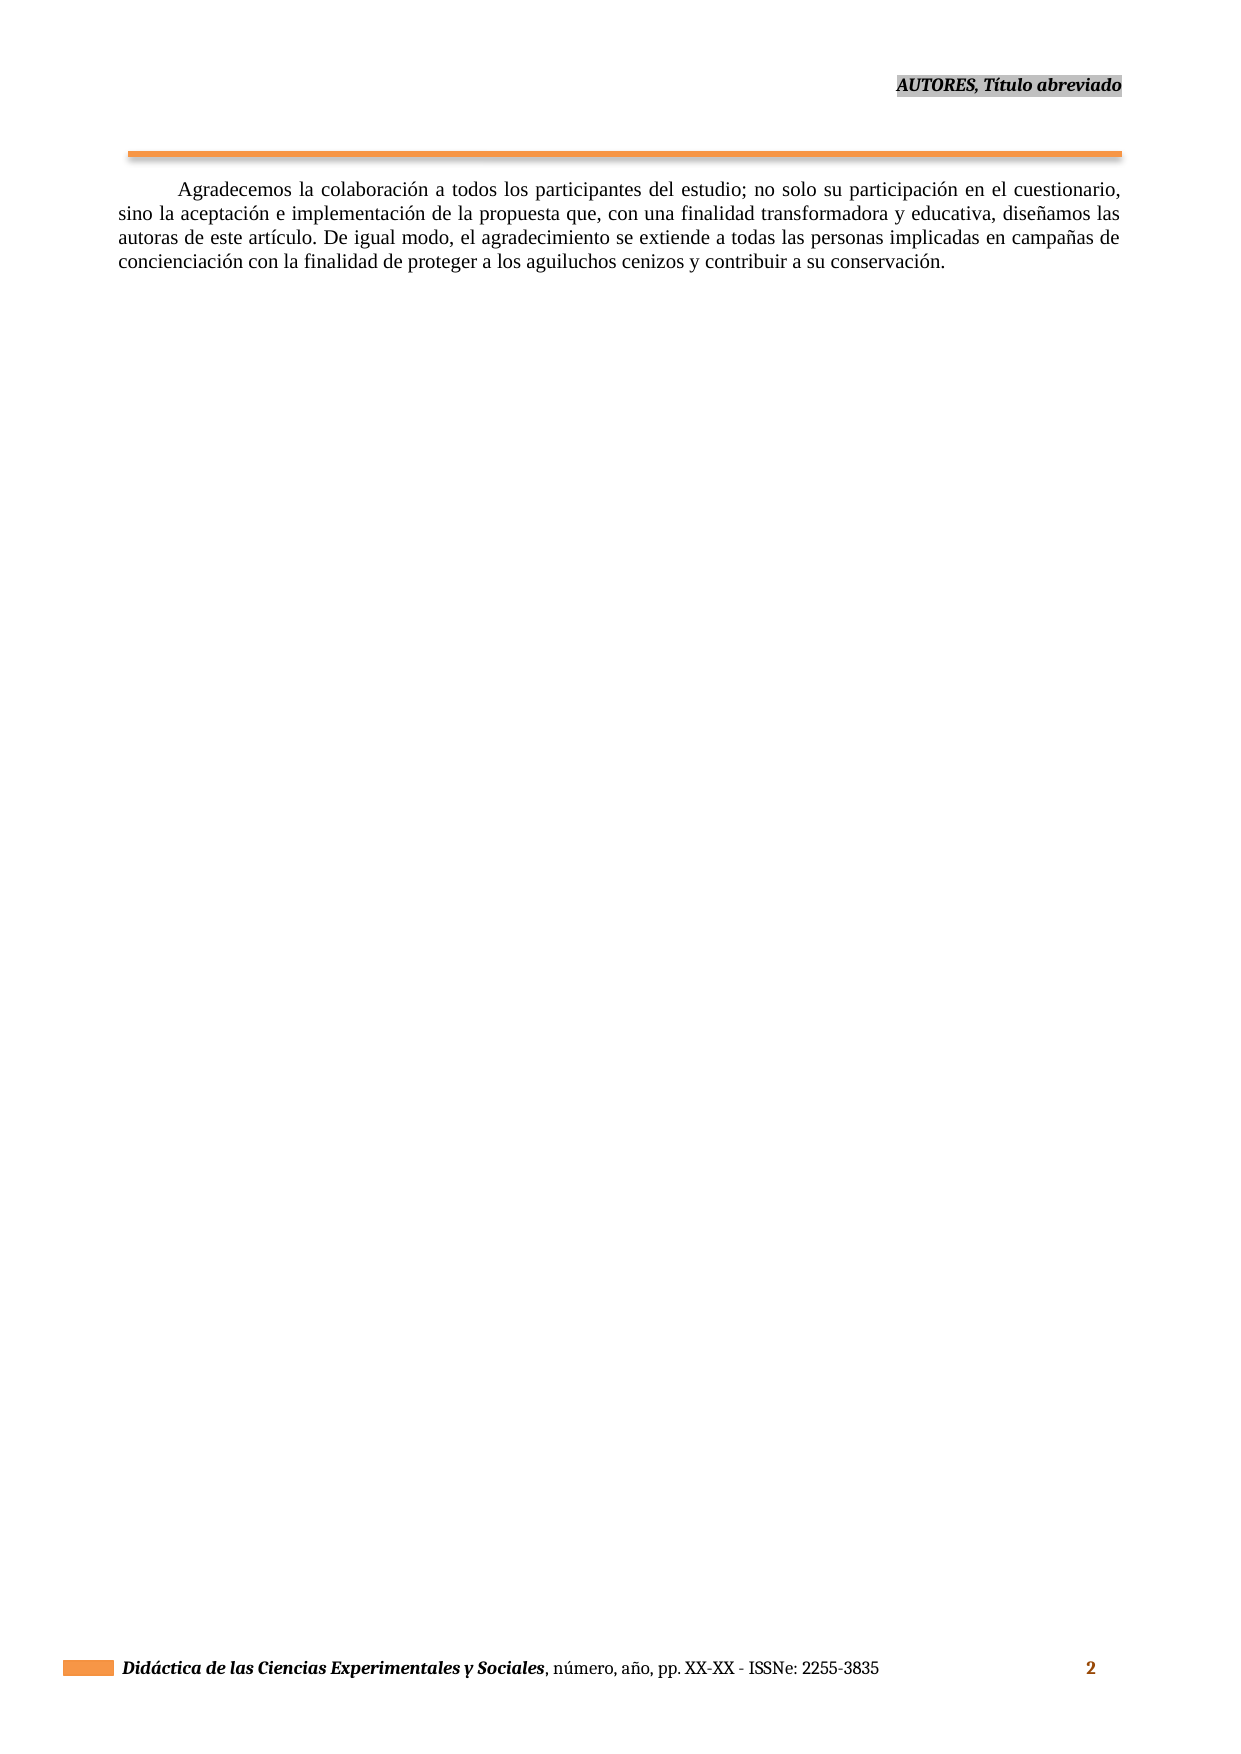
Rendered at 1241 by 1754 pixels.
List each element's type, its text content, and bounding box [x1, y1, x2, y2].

text Agradecemos la colaboración a todos los participantes del estudio; no solo su participación en el cuestionario, sino la aceptación e implementación de la propuesta que, con una finalidad transformadora y educativa, diseñamos las autoras de este artículo. De igual modo, el agradecimiento se extiende a todas las personas implicadas en campañas de concienciación con la finalidad de proteger a los aguiluchos cenizos y contribuir a su conservación. [118, 176, 1122, 273]
